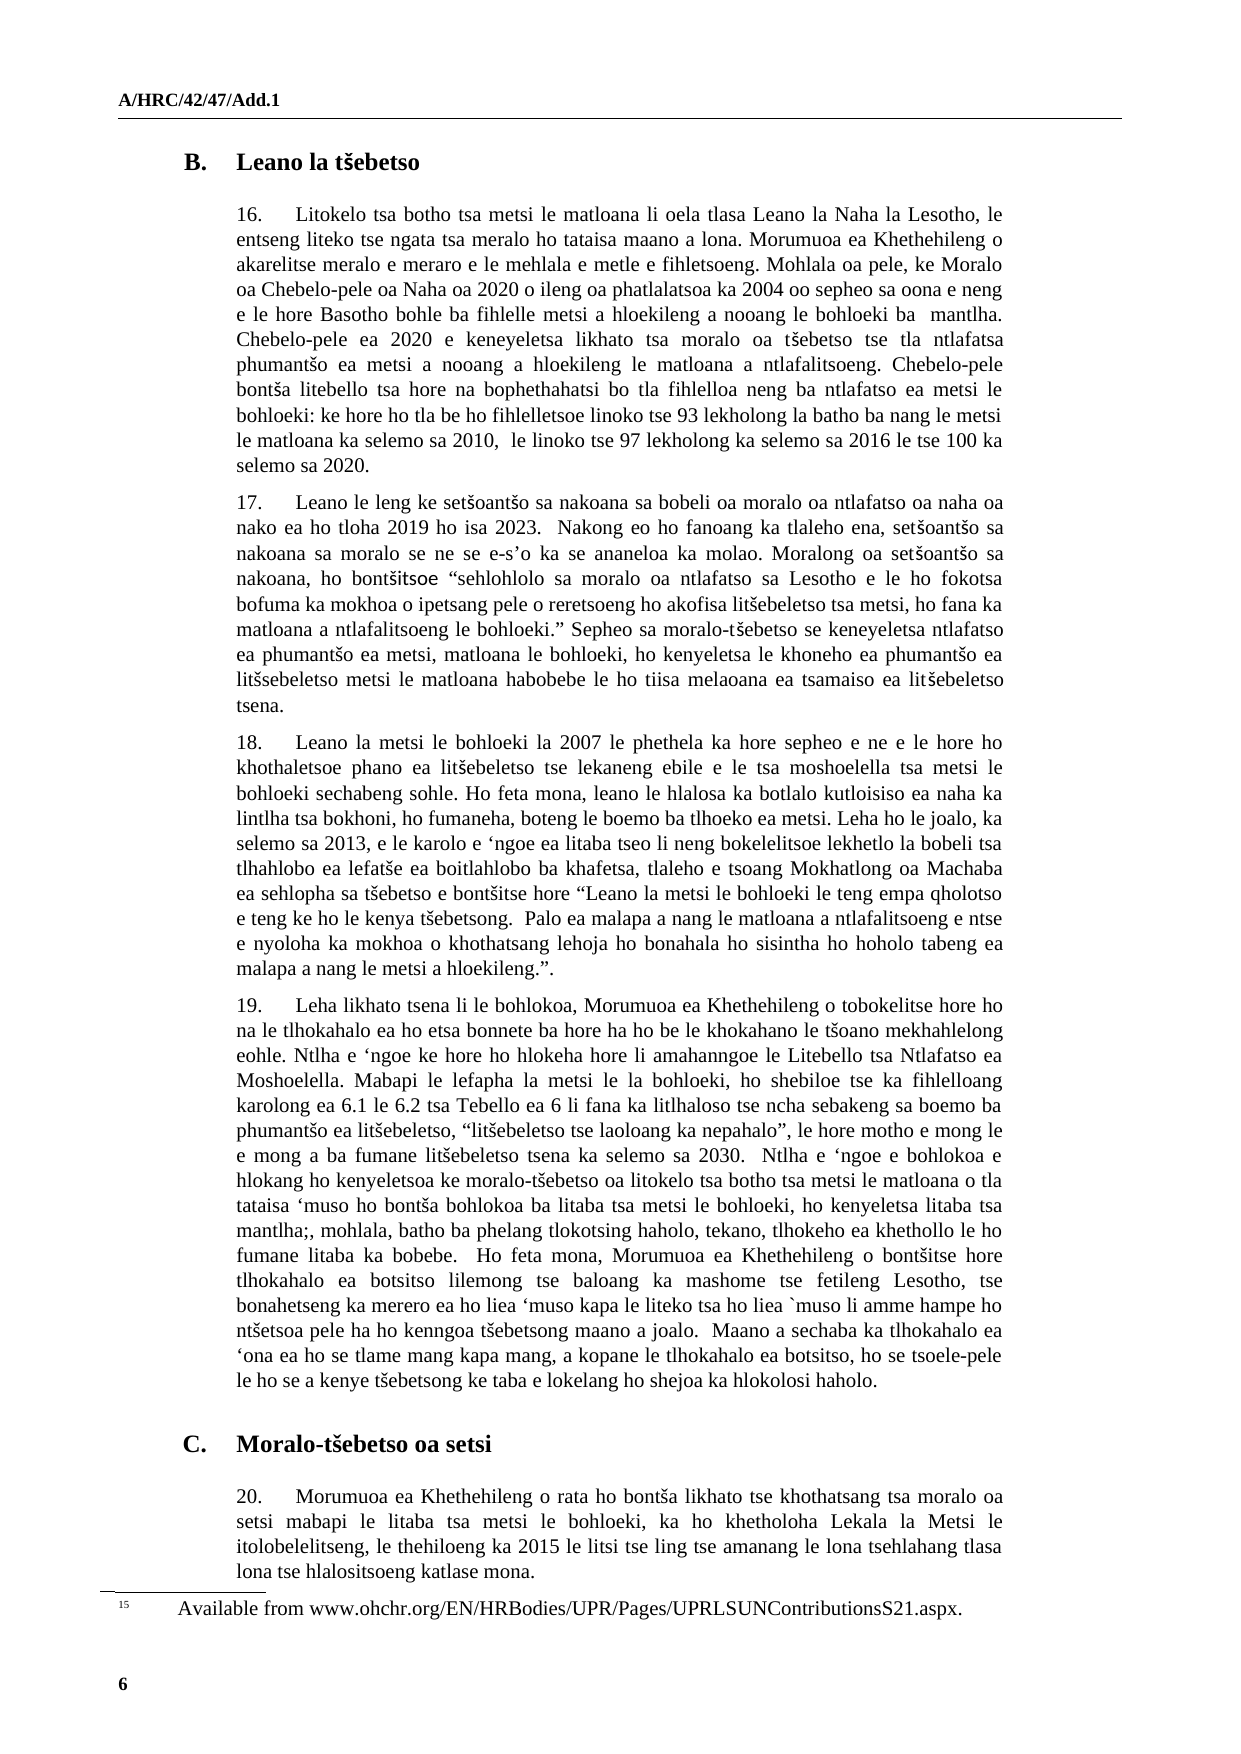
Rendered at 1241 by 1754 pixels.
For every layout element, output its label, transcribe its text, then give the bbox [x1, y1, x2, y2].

text 15 Available from www.ohchr.org/EN/HRBodies/UPR/Pages/UPRLSUNContributionsS21.aspx. [118, 1595, 1004, 1620]
text 17. Leano le leng ke setšoantšo sa nakoana sa bobeli oa moralo oa ntlafatso oa naha oa nako ea ho tloha 2019 ho isa 2023. Nakong eo ho fanoang ka tlaleho ena, setšoantšo sa nakoana sa moralo se ne se e-s’o ka se ananeloa ka molao. Moralong oa setšoantšo sa nakoana, ho bontšitsoe “sehlohlolo sa moralo oa ntlafatso sa Lesotho e le ho fokotsa bofuma ka mokhoa o ipetsang pele o reretsoeng ho akofisa litšebeletso tsa metsi, ho fana ka matloana a ntlafalitsoeng le bohloeki.” Sepheo sa moralo-tšebetso se keneyeletsa ntlafatso ea phumantšo ea metsi, matloana le bohloeki, ho kenyeletsa le khoneho ea phumantšo ea litšsebeletso metsi le matloana habobebe le ho tiisa melaoana ea tsamaiso ea litšebeletso tsena. [236, 489, 1004, 717]
text C. Moralo-tšebetso oa setsi [118, 1429, 1004, 1458]
text 19. Leha likhato tsena li le bohlokoa, Morumuoa ea Khethehileng o tobokelitse hore ho na le tlhokahalo ea ho etsa bonnete ba hore ha ho be le khokahano le tšoano mekhahlelong eohle. Ntlha e ‘ngoe ke hore ho hlokeha hore li amahanngoe le Litebello tsa Ntlafatso ea Moshoelella. Mabapi le lefapha la metsi le la bohloeki, ho shebiloe tse ka fihlelloang karolong ea 6.1 le 6.2 tsa Tebello ea 6 li fana ka litlhaloso tse ncha sebakeng sa boemo ba phumantšo ea litšebeletso, “litšebeletso tse laoloang ka nepahalo”, le hore motho e mong le e mong a ba fumane litšebeletso tsena ka selemo sa 2030. Ntlha e ‘ngoe e bohlokoa e hlokang ho kenyeletsoa ke moralo-tšebetso oa litokelo tsa botho tsa metsi le matloana o tla tataisa ‘muso ho bontša bohlokoa ba litaba tsa metsi le bohloeki, ho kenyeletsa litaba tsa mantlha;, mohlala, batho ba phelang tlokotsing haholo, tekano, tlhokeho ea khethollo le ho fumane litaba ka bobebe. Ho feta mona, Morumuoa ea Khethehileng o bontšitse hore tlhokahalo ea botsitso lilemong tse baloang ka mashome tse fetileng Lesotho, tse bonahetseng ka merero ea ho liea ‘muso kapa le liteko tsa ho liea `muso li amme hampe ho ntšetsoa pele ha ho kenngoa tšebetsong maano a joalo. Maano a sechaba ka tlhokahalo ea ‘ona ea ho se tlame mang kapa mang, a kopane le tlhokahalo ea botsitso, ho se tsoele-pele le ho se a kenye tšebetsong ke taba e lokelang ho shejoa ka hlokolosi haholo. [236, 992, 1004, 1392]
text 18. Leano la metsi le bohloeki la 2007 le phethela ka hore sepheo e ne e le hore ho khothaletsoe phano ea litšebeletso tse lekaneng ebile e le tsa moshoelella tsa metsi le bohloeki sechabeng sohle. Ho feta mona, leano le hlalosa ka botlalo kutloisiso ea naha ka lintlha tsa bokhoni, ho fumaneha, boteng le boemo ba tlhoeko ea metsi. Leha ho le joalo, ka selemo sa 2013, e le karolo e ‘ngoe ea litaba tseo li neng bokelelitsoe lekhetlo la bobeli tsa tlhahlobo ea lefatše ea boitlahlobo ba khafetsa, tlaleho e tsoang Mokhatlong oa Machaba ea sehlopha sa tšebetso e bontšitse hore “Leano la metsi le bohloeki le teng empa qholotso e teng ke ho le kenya tšebetsong. Palo ea malapa a nang le matloana a ntlafalitsoeng e ntse e nyoloha ka mokhoa o khothatsang lehoja ho bonahala ho sisintha ho hoholo tabeng ea malapa a nang le metsi a hloekileng.”. [236, 729, 1004, 979]
text 16. Litokelo tsa botho tsa metsi le matloana li oela tlasa Leano la Naha la Lesotho, le entseng liteko tse ngata tsa meralo ho tataisa maano a lona. Morumuoa ea Khethehileng o akarelitse meralo e meraro e le mehlala e metle e fihletsoeng. Mohlala oa pele, ke Moralo oa Chebelo-pele oa Naha oa 2020 o ileng oa phatlalatsoa ka 2004 oo sepheo sa oona e neng e le hore Basotho bohle ba fihlelle metsi a hloekileng a nooang le bohloeki ba mantlha. Chebelo-pele ea 2020 e keneyeletsa likhato tsa moralo oa tšebetso tse tla ntlafatsa phumantšo ea metsi a nooang a hloekileng le matloana a ntlafalitsoeng. Chebelo-pele bontša litebello tsa hore na bophethahatsi bo tla fihlelloa neng ba ntlafatso ea metsi le bohloeki: ke hore ho tla be ho fihlelletsoe linoko tse 93 lekholong la batho ba nang le metsi le matloana ka selemo sa 2010, le linoko tse 97 lekholong ka selemo sa 2016 le tse 100 ka selemo sa 2020. [236, 201, 1004, 477]
text 20. Morumuoa ea Khethehileng o rata ho bontša likhato tse khothatsang tsa moralo oa setsi mabapi le litaba tsa metsi le bohloeki, ka ho khetholoha Lekala la Metsi le itolobelelitseng, le thehiloeng ka 2015 le litsi tse ling tse amanang le lona tsehlahang tlasa lona tse hlalositsoeng katlase mona. [236, 1483, 1004, 1583]
text B. Leano la tšebetso [118, 148, 1004, 176]
